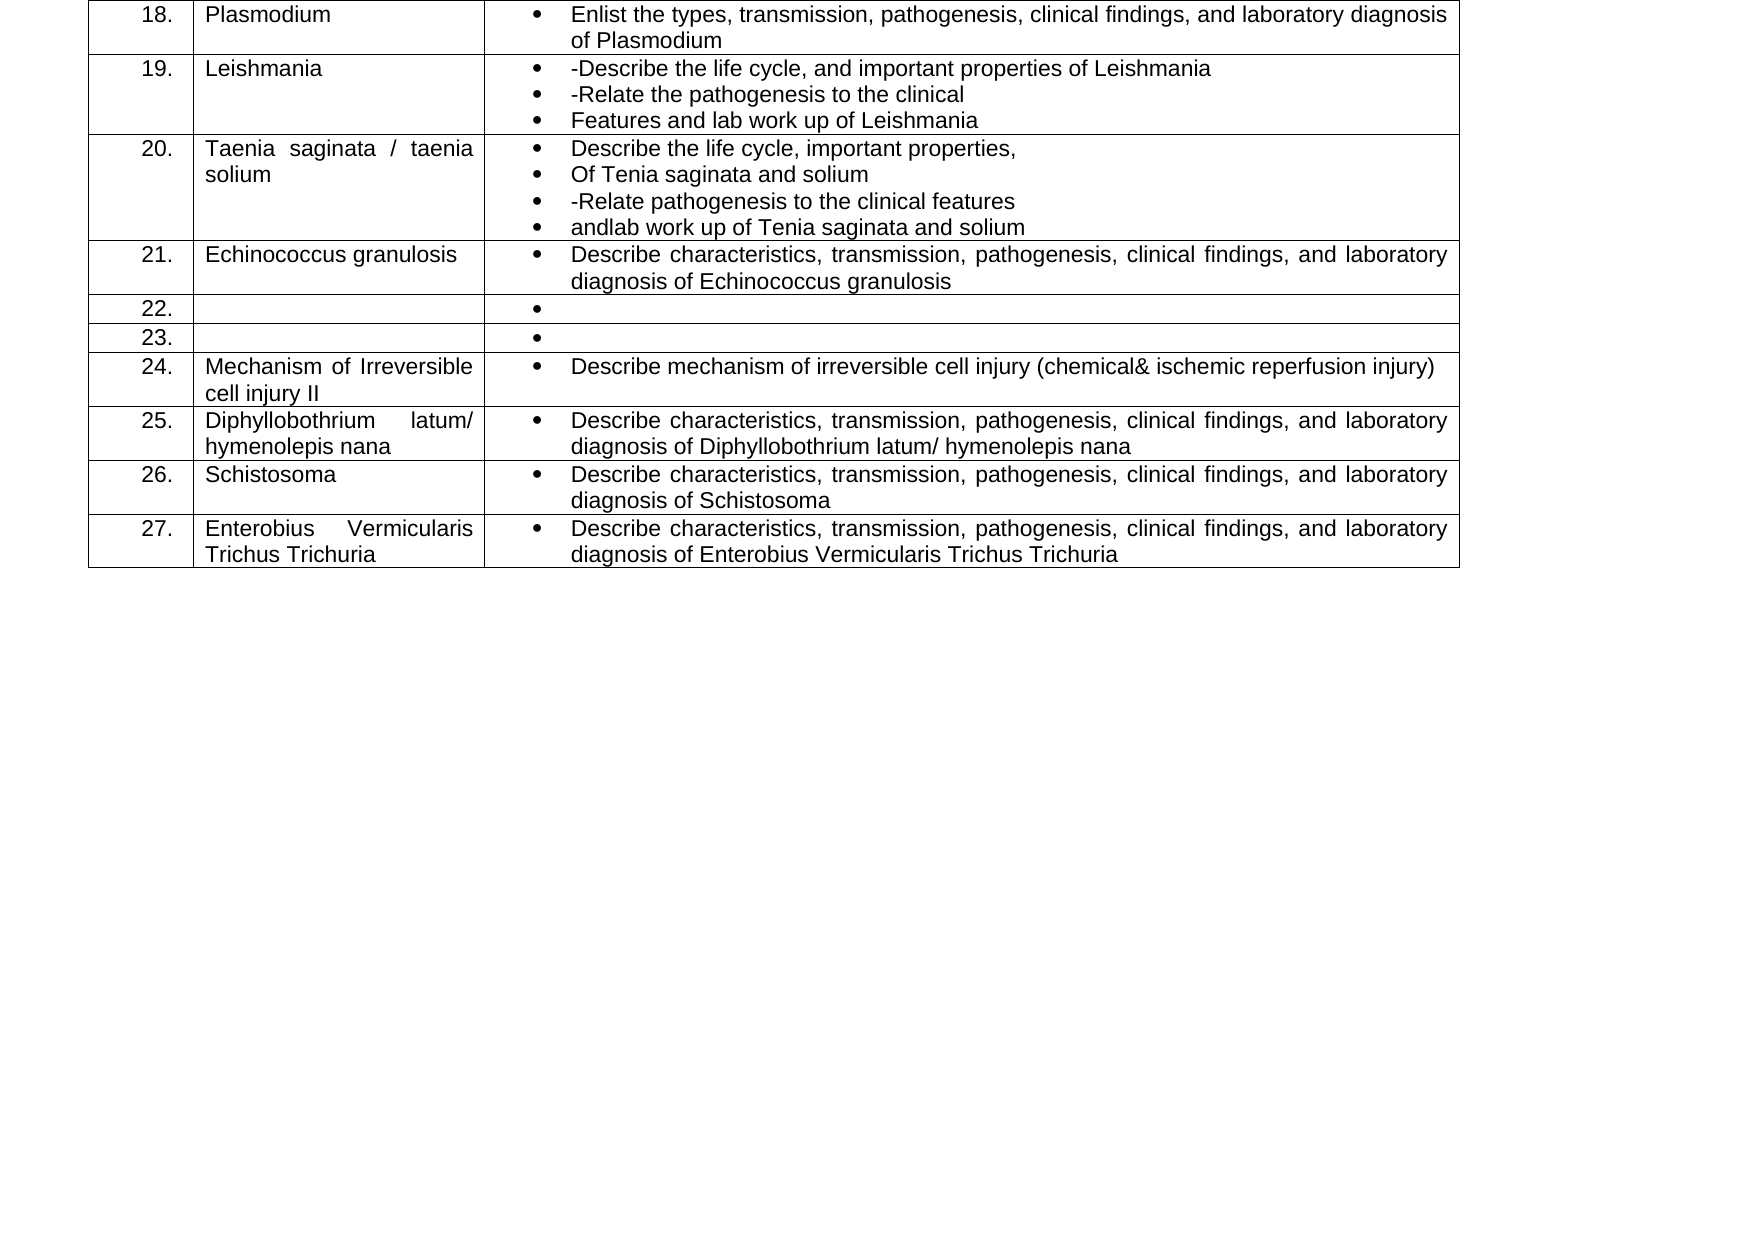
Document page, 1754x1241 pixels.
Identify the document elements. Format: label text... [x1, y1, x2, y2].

table_cell Describe characteristics, transmission, pathogenesis, clinical findings, and laboratory diagnosis of Schistosoma [485, 461, 1459, 513]
table_cell [89, 407, 193, 460]
table_cell [89, 353, 193, 406]
table_cell [89, 324, 193, 352]
table_cell Describe characteristics, transmission, pathogenesis, clinical findings, and laboratory diagnosis of Echinococcus granulosis [485, 241, 1459, 294]
table_cell Describe the life cycle, important properties, Of Tenia saginata and solium -Relate pathogenesis to the clinical features andlab work up of Tenia saginata and solium [485, 135, 1459, 240]
table_cell [194, 324, 484, 352]
table_cell Enterobius Vermicularis Trichus Trichuria [194, 515, 484, 567]
table_cell Diphyllobothrium latum/ hymenolepis nana [194, 407, 484, 460]
table_cell Plasmodium [194, 1, 484, 54]
table_cell [89, 135, 193, 240]
table_cell [485, 324, 1459, 352]
table_cell [89, 461, 193, 513]
table_cell [89, 1, 193, 54]
table_cell [89, 241, 193, 294]
table_cell [89, 515, 193, 567]
table_cell Echinococcus granulosis [194, 241, 484, 294]
table_cell [194, 295, 484, 323]
table_cell Enlist the types, transmission, pathogenesis, clinical findings, and laboratory diagnosis of Plasmodium [485, 1, 1459, 54]
table_cell Leishmania [194, 55, 484, 134]
table_cell [89, 295, 193, 323]
table_cell [485, 295, 1459, 323]
table_cell -Describe the life cycle, and important properties of Leishmania -Relate the pathogenesis to the clinical Features and lab work up of Leishmania [485, 55, 1459, 134]
table_cell Mechanism of Irreversible cell injury II [194, 353, 484, 406]
table_cell Describe characteristics, transmission, pathogenesis, clinical findings, and laboratory diagnosis of Enterobius Vermicularis Trichus Trichuria [485, 515, 1459, 567]
table_cell [89, 55, 193, 134]
table_cell Taenia saginata / taenia solium [194, 135, 484, 240]
table_cell Describe characteristics, transmission, pathogenesis, clinical findings, and laboratory diagnosis of Diphyllobothrium latum/ hymenolepis nana [485, 407, 1459, 460]
table_cell Schistosoma [194, 461, 484, 513]
table_cell Describe mechanism of irreversible cell injury (chemical& ischemic reperfusion injury) [485, 353, 1459, 406]
